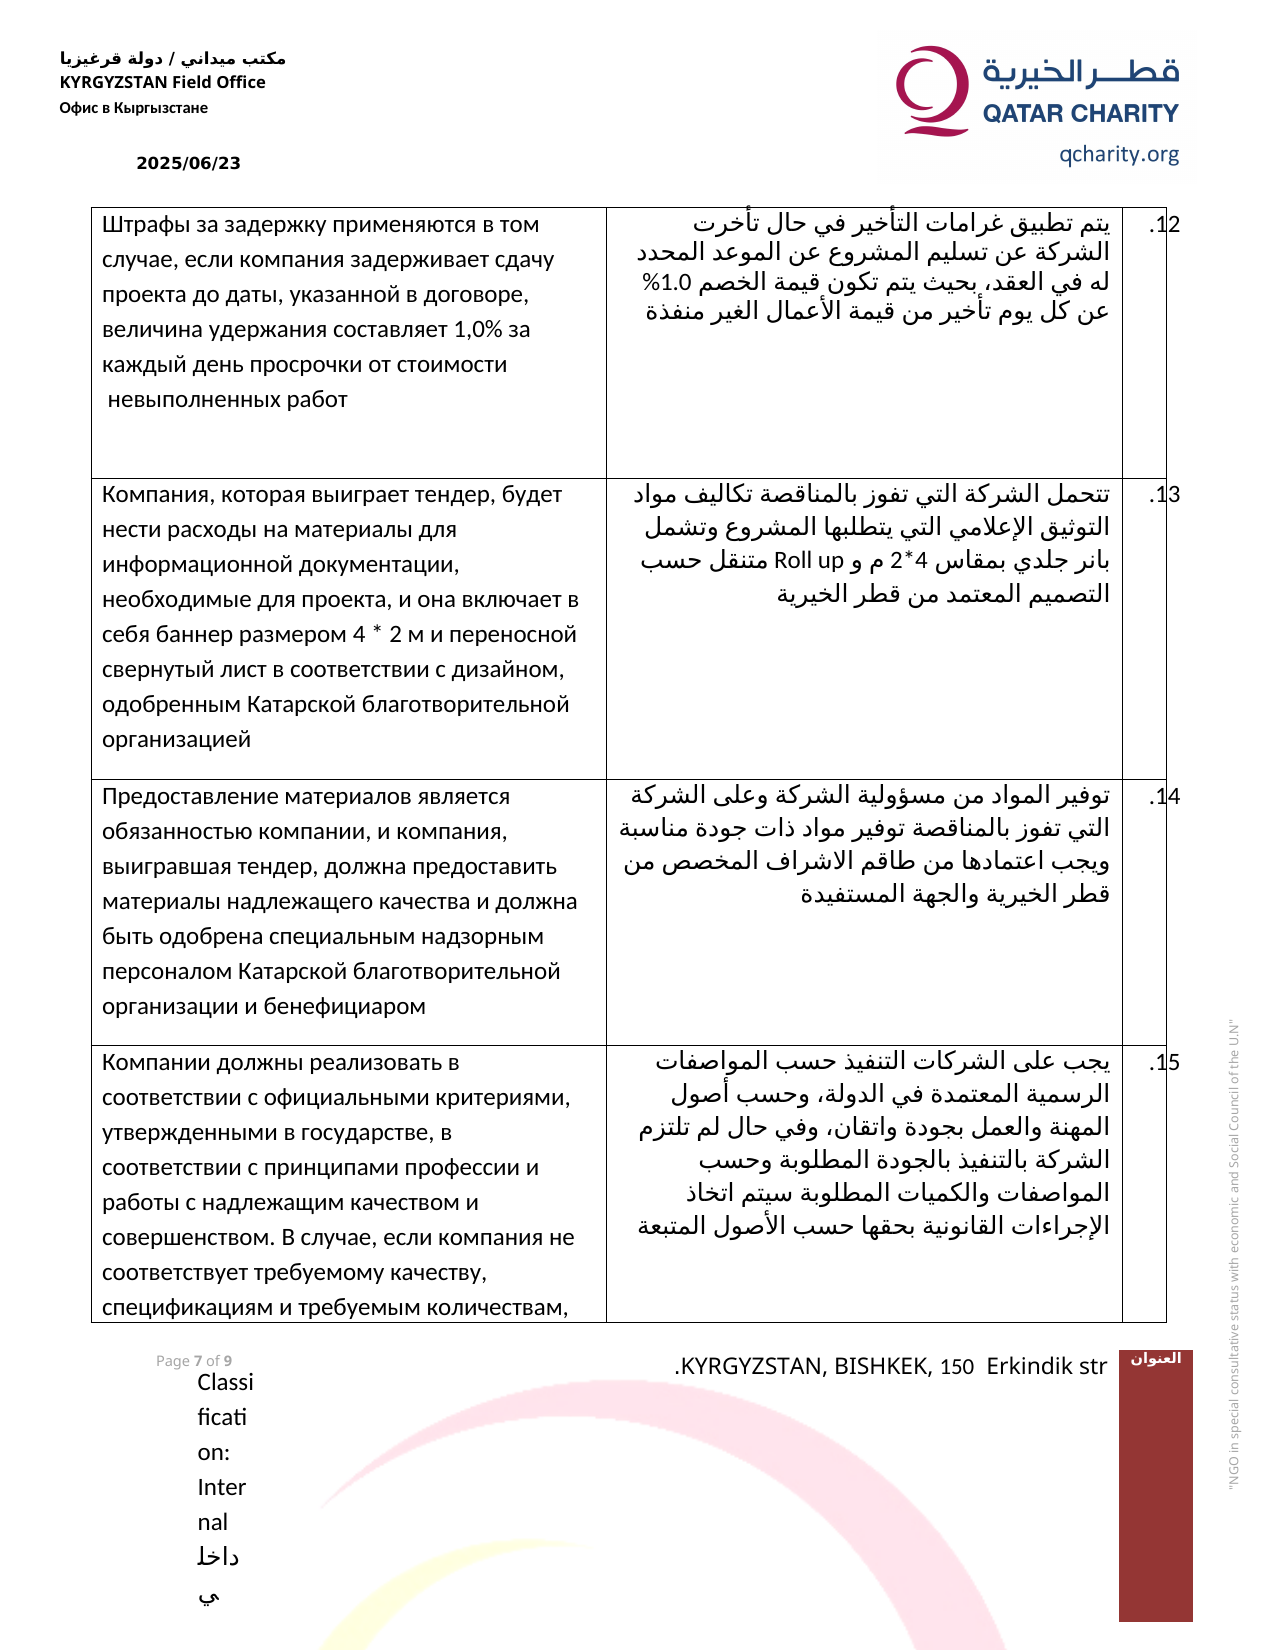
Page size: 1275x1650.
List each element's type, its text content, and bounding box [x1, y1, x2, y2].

table_cell Предоставление материалов является обязанностью компании, и компания, выигравшая тендер, должна предоставить материалы надлежащего качества и должна быть одобрена специальным надзорным персоналом Катарской благотворительной организации и бенефициаром [92, 780, 606, 1045]
table_cell [1123, 780, 1166, 1045]
table_cell توفير المواد من مسؤولية الشركة وعلى الشركة التي تفوز بالمناقصة توفير مواد ذات جودة مناسبة ويجب اعتمادها من طاقم الاشراف المخصص من قطر الخيرية والجهة المستفيدة [607, 780, 1122, 1045]
table_cell [1123, 479, 1166, 779]
table_cell Компания, которая выиграет тендер, будет нести расходы на материалы для информационной документации, необходимые для проекта, и она включает в себя баннер размером 4 * 2 м и переносной свернутый лист в соответствии с дизайном, одобренным Катарской благотворительной организацией [92, 479, 606, 779]
table_cell [1123, 208, 1166, 478]
picture [877, 30, 1198, 184]
table_cell [1123, 1046, 1166, 1322]
table_cell Штрафы за задержку применяются в том случае, если компания задерживает сдачу проекта до даты, указанной в договоре, величина удержания составляет 1,0% за каждый день просрочки от стоимости невыполненных работ [92, 208, 606, 478]
table_cell يتم تطبيق غرامات التأخير في حال تأخرت الشركة عن تسليم المشروع عن الموعد المحدد له في العقد، بحيث يتم تكون قيمة الخصم 1.0% عن كل يوم تأخير من قيمة الأعمال الغير منفذة [607, 208, 1122, 478]
table_cell تتحمل الشركة التي تفوز بالمناقصة تكاليف مواد التوثيق الإعلامي التي يتطلبها المشروع وتشمل بانر جلدي بمقاس 4*2 م و Roll up متنقل حسب التصميم المعتمد من قطر الخيرية [607, 479, 1122, 779]
